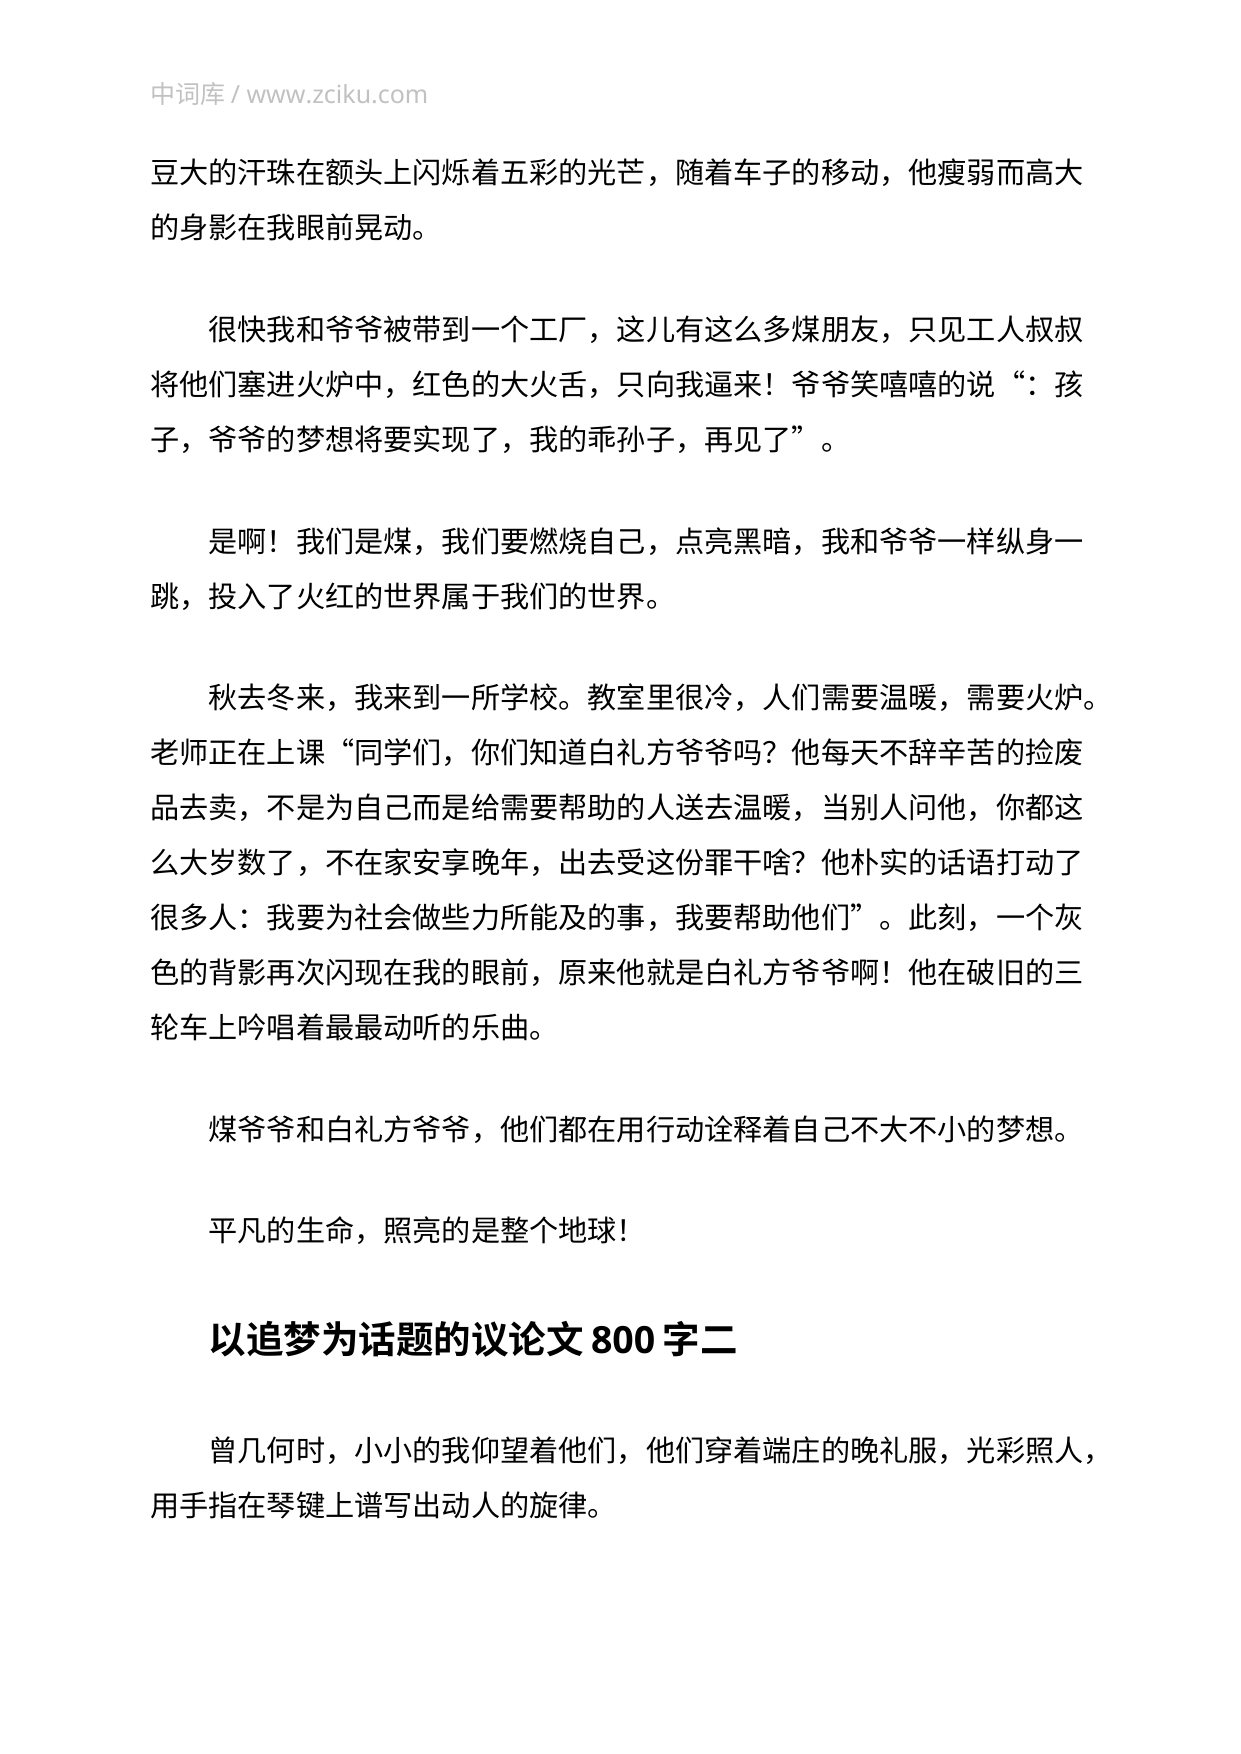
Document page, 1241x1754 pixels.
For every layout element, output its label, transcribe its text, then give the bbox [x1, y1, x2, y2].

text 煤爷爷和白礼方爷爷，他们都在用行动诠释着自己不大不小的梦想。 [150, 1106, 1090, 1148]
text 曾几何时，小小的我仰望着他们，他们穿着端庄的晚礼服，光彩照人，用手指在琴键上谱写出动人的旋律。 [150, 1427, 1090, 1524]
text 很快我和爷爷被带到一个工厂，这儿有这么多煤朋友，只见工人叔叔将他们塞进火炉中，红色的大火舌，只向我逼来！爷爷笑嘻嘻的说“：孩子，爷爷的梦想将要实现了，我的乖孙子，再见了”。 [150, 307, 1090, 459]
text 平凡的生命，照亮的是整个地球！ [150, 1208, 1090, 1250]
text 是啊！我们是煤，我们要燃烧自己，点亮黑暗，我和爷爷一样纵身一跳，投入了火红的世界属于我们的世界。 [150, 518, 1090, 615]
text 秋去冬来，我来到一所学校。教室里很冷，人们需要温暖，需要火炉。老师正在上课“同学们，你们知道白礼方爷爷吗？他每天不辞辛苦的捡废品去卖，不是为自己而是给需要帮助的人送去温暖，当别人问他，你都这么大岁数了，不在家安享晚年，出去受这份罪干啥？他朴实的话语打动了很多人：我要为社会做些力所能及的事，我要帮助他们”。此刻，一个灰色的背影再次闪现在我的眼前，原来他就是白礼方爷爷啊！他在破旧的三轮车上吟唱着最最动听的乐曲。 [150, 675, 1090, 1047]
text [150, 150, 1090, 247]
text 以追梦为话题的议论文800字二 [150, 1309, 1090, 1364]
